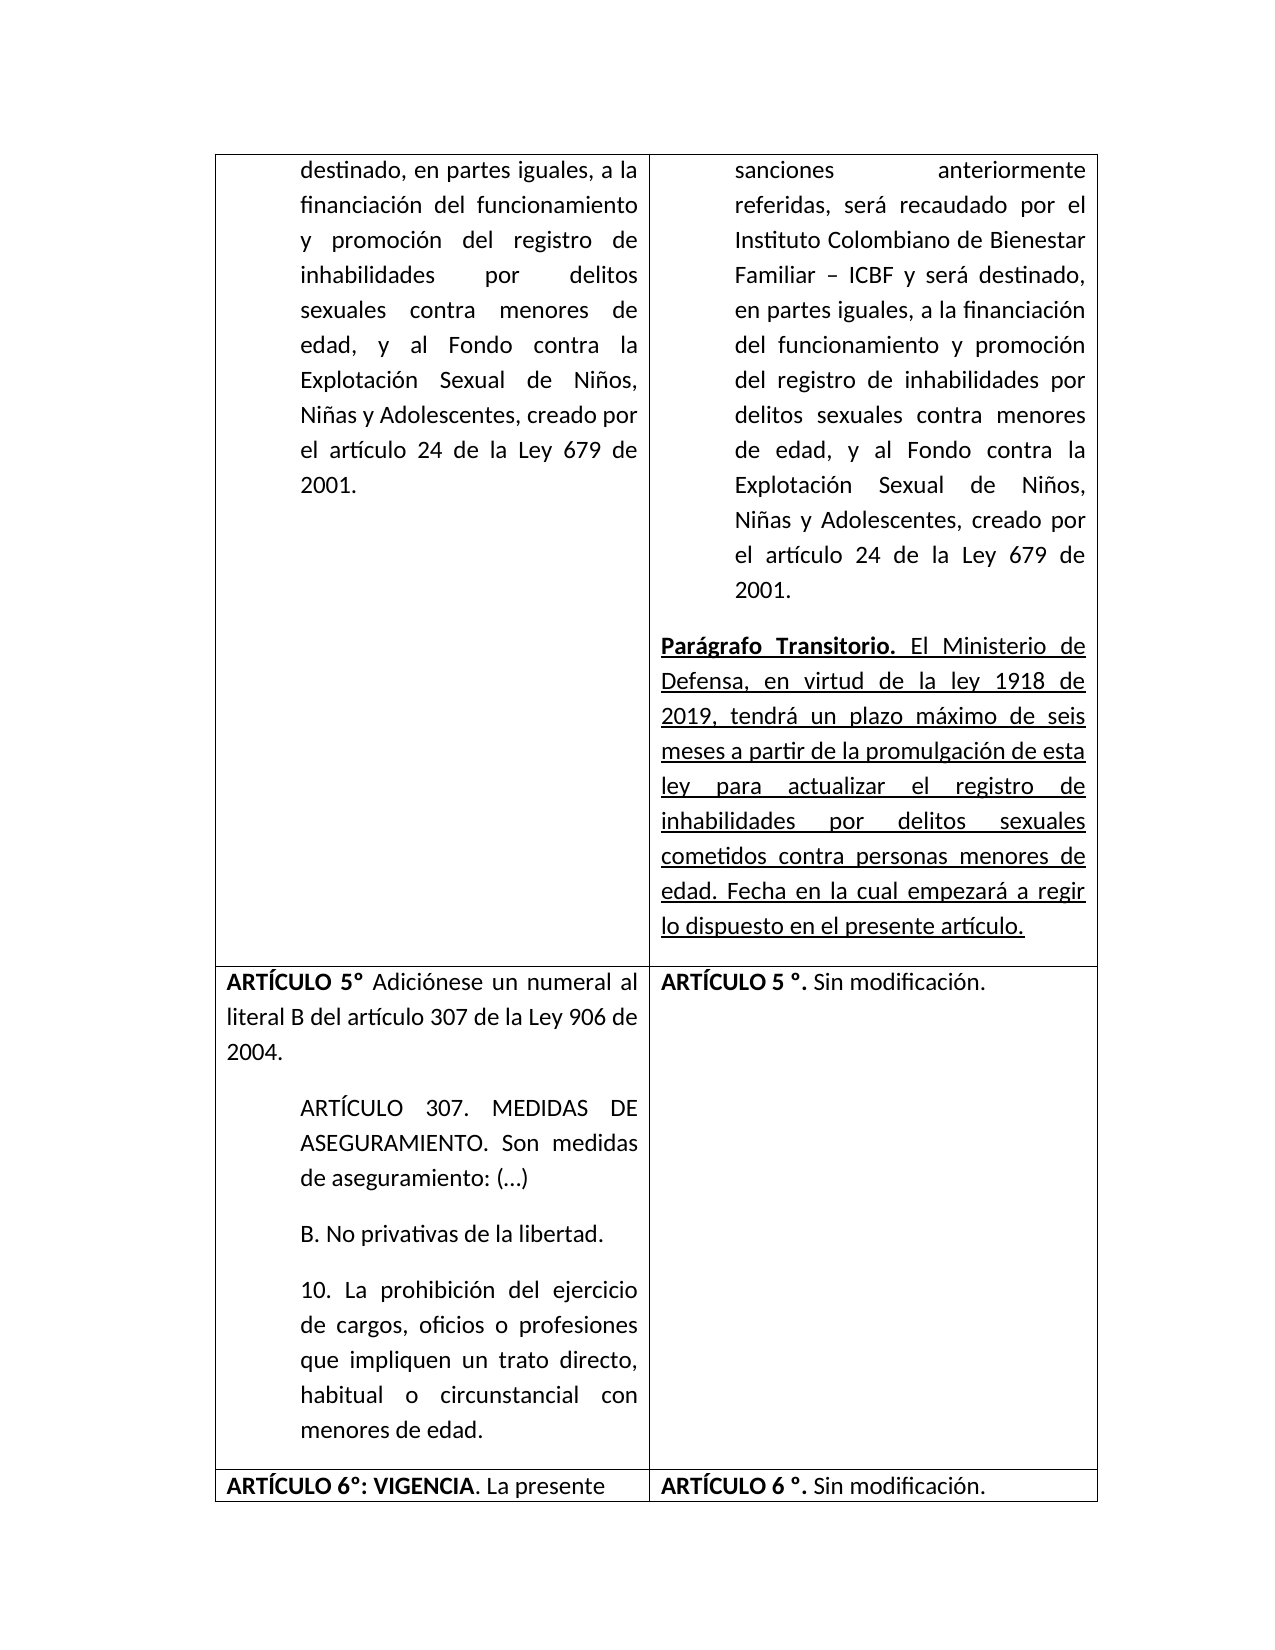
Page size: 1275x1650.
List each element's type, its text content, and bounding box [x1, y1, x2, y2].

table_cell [650, 155, 1097, 966]
table_cell ARTÍCULO 5 º. Sin modificación. [650, 967, 1097, 1469]
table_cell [216, 155, 649, 966]
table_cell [216, 1470, 649, 1501]
table_cell ARTÍCULO 5º Adiciónese un numeral al literal B del artículo 307 de la Ley 906 de 2004. ARTÍCULO 307. MEDIDAS DE ASEGURAMIENTO. Son medidas de aseguramiento: (…) B. No privativas de la libertad. 10. La prohibición del ejercicio de cargos, oficios o profesiones que impliquen un trato directo, habitual o circunstancial con menores de edad. [216, 967, 649, 1469]
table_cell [650, 1470, 1097, 1501]
